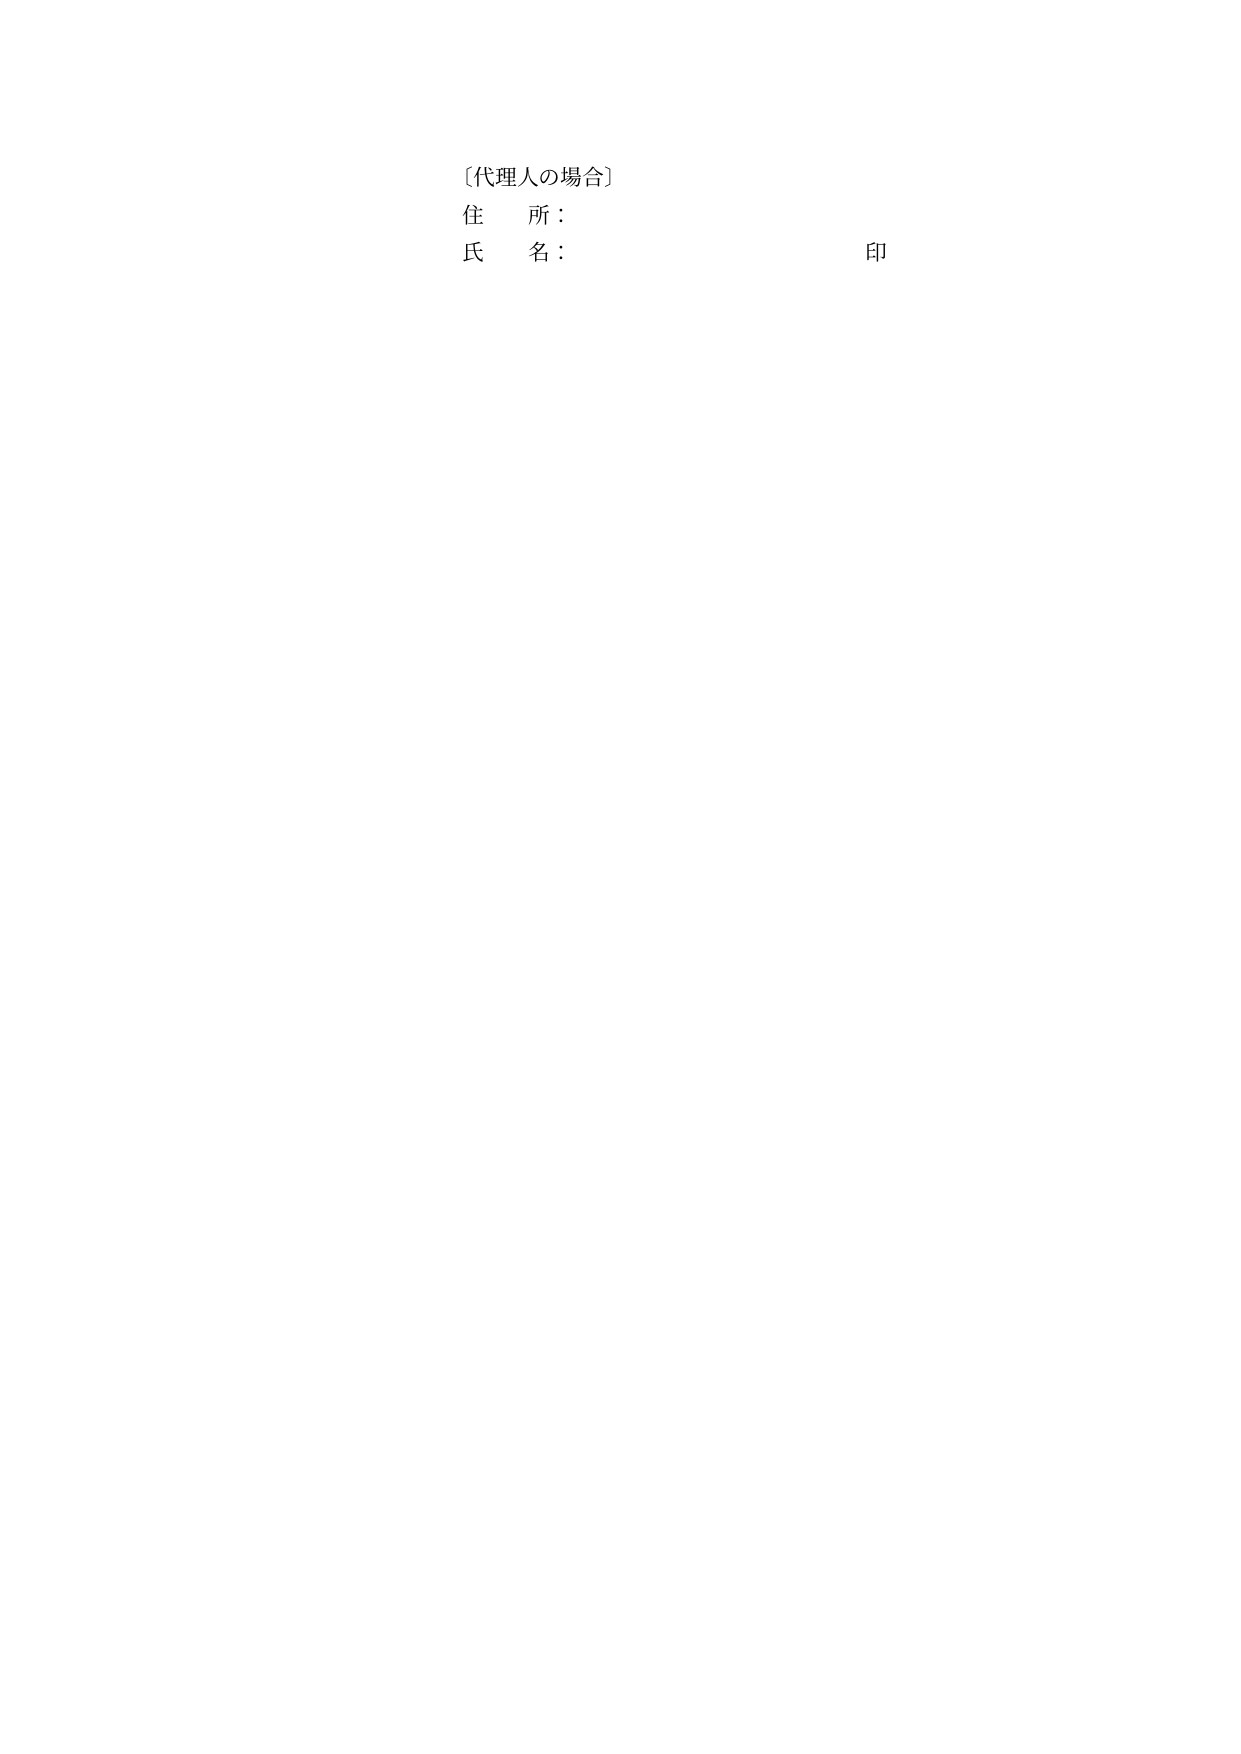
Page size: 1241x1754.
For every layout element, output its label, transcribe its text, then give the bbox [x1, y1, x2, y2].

text 住所： [418, 195, 1128, 233]
text 〔代理人の場合〕 [418, 158, 1128, 195]
text 氏名： 印 [418, 233, 1128, 270]
